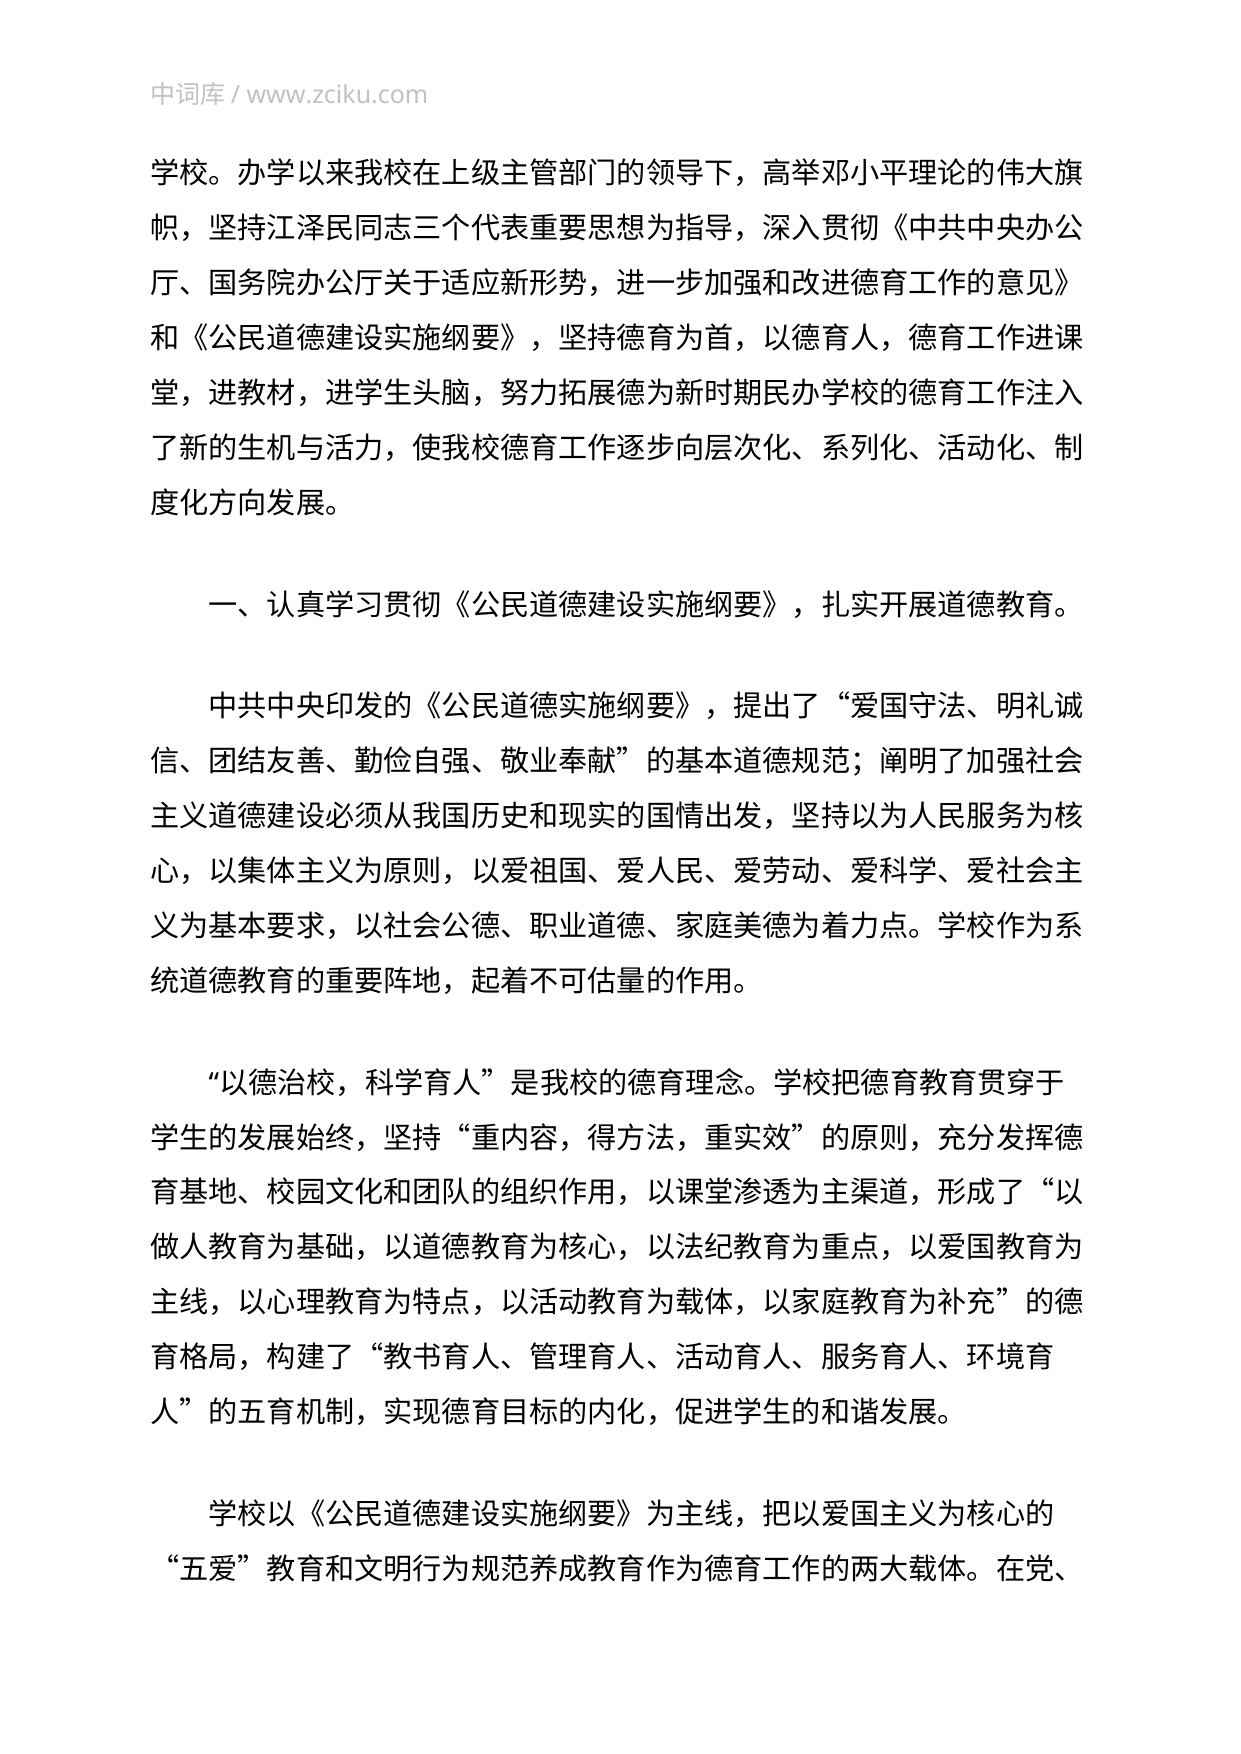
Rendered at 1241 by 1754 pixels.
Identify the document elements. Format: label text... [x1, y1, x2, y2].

text “以德治校，科学育人”是我校的德育理念。学校把德育教育贯穿于学生的发展始终，坚持“重内容，得方法，重实效”的原则，充分发挥德育基地、校园文化和团队的组织作用，以课堂渗透为主渠道，形成了“以做人教育为基础，以道德教育为核心，以法纪教育为重点，以爱国教育为主线，以心理教育为特点，以活动教育为载体，以家庭教育为补充”的德育格局，构建了“教书育人、管理育人、活动育人、服务育人、环境育人”的五育机制，实现德育目标的内化，促进学生的和谐发展。 [150, 1059, 1090, 1431]
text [150, 1490, 1090, 1588]
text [150, 150, 1090, 522]
text 中共中央印发的《公民道德实施纲要》，提出了“爱国守法、明礼诚信、团结友善、勤俭自强、敬业奉献”的基本道德规范；阐明了加强社会主义道德建设必须从我国历史和现实的国情出发，坚持以为人民服务为核心，以集体主义为原则，以爱祖国、爱人民、爱劳动、爱科学、爱社会主义为基本要求，以社会公德、职业道德、家庭美德为着力点。学校作为系统道德教育的重要阵地，起着不可估量的作用。 [150, 683, 1090, 1000]
text 一、认真学习贯彻《公民道德建设实施纲要》，扎实开展道德教育。 [150, 581, 1090, 623]
